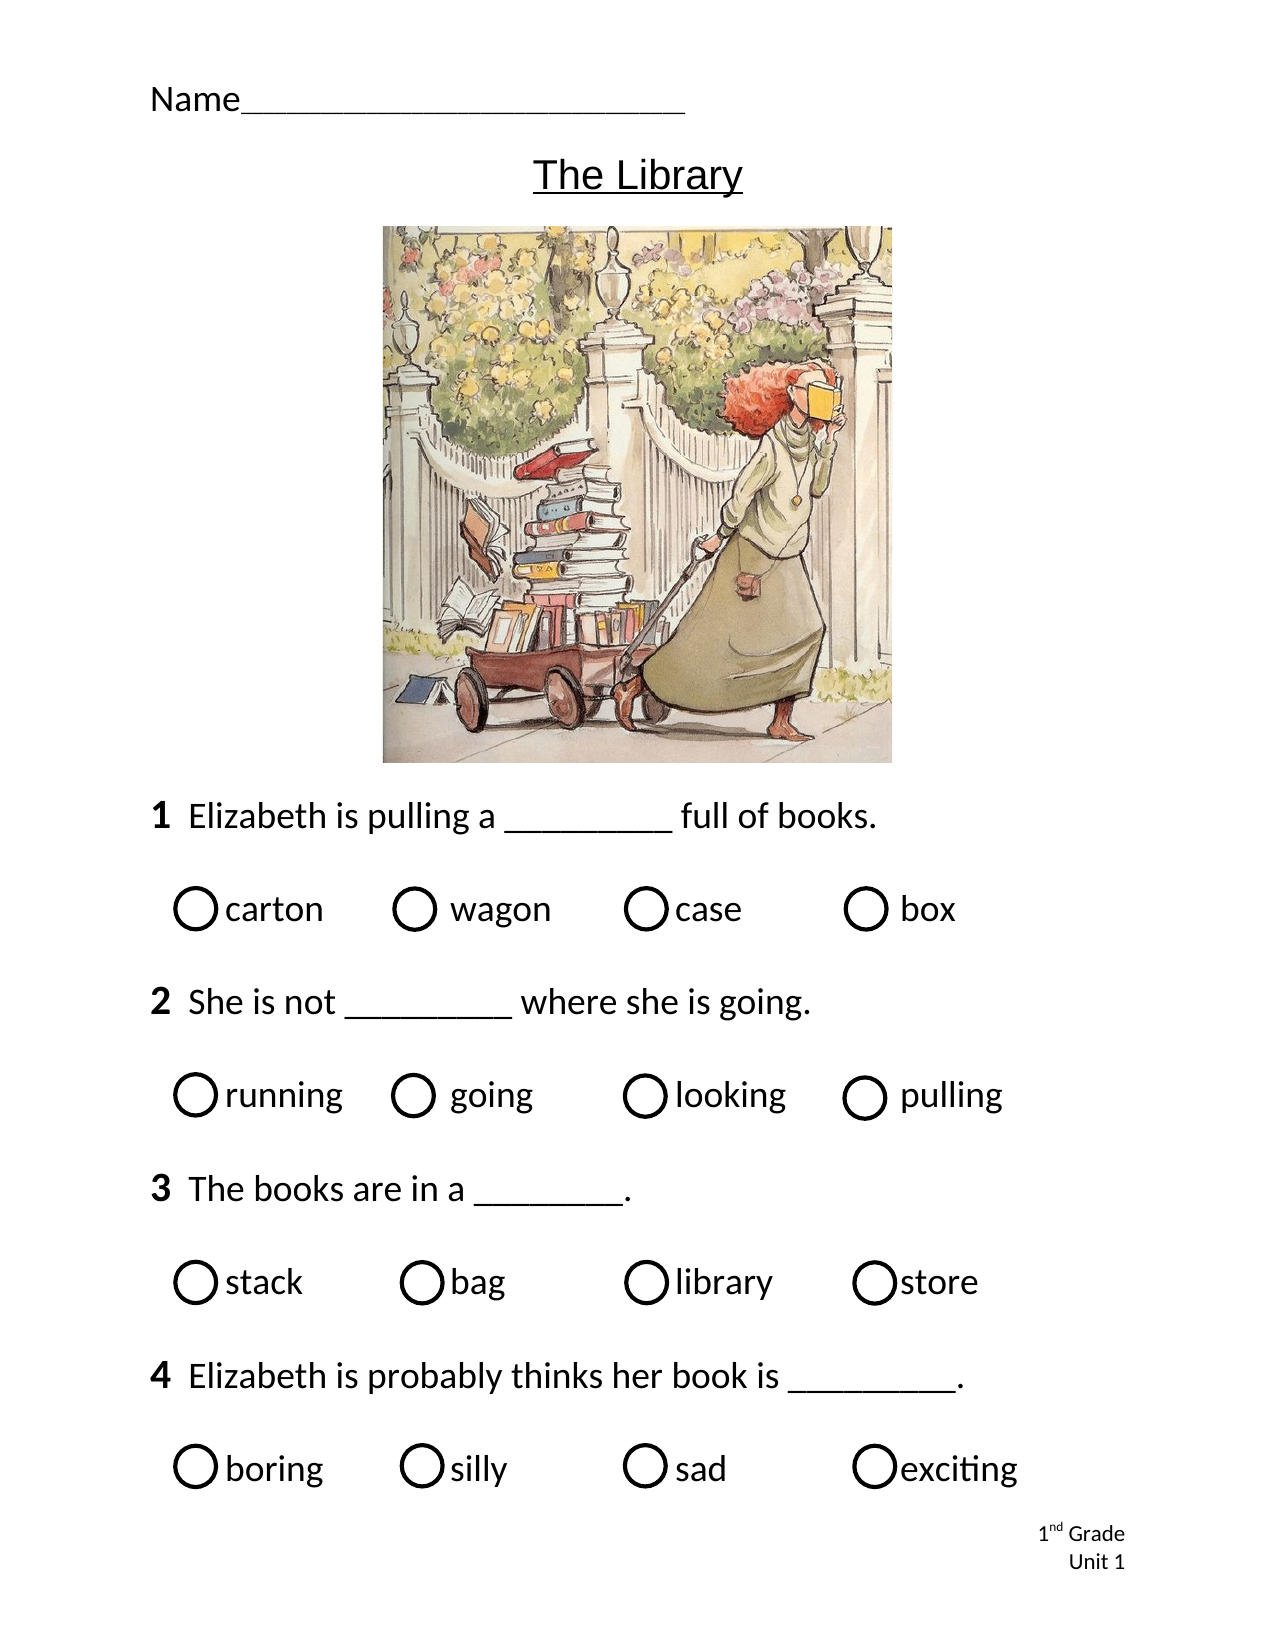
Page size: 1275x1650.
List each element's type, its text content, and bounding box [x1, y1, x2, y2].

text boring silly sad exciting [150, 1445, 1125, 1491]
text carton wagon case box [150, 885, 195, 931]
text 1 Elizabeth is pulling a _________ full of books. [150, 788, 1125, 838]
text 2 She is not _________ where she is going. [150, 974, 1125, 1025]
text 3 The books are in a ________. [150, 1161, 1125, 1212]
text running going looking pulling [150, 1071, 1125, 1117]
picture [382, 226, 893, 763]
text carton wagon case box [197, 885, 1125, 931]
text stack bag library store [150, 1258, 1125, 1304]
text 4 Elizabeth is probably thinks her book is _________. [150, 1348, 1125, 1398]
text The Library [150, 150, 1125, 198]
